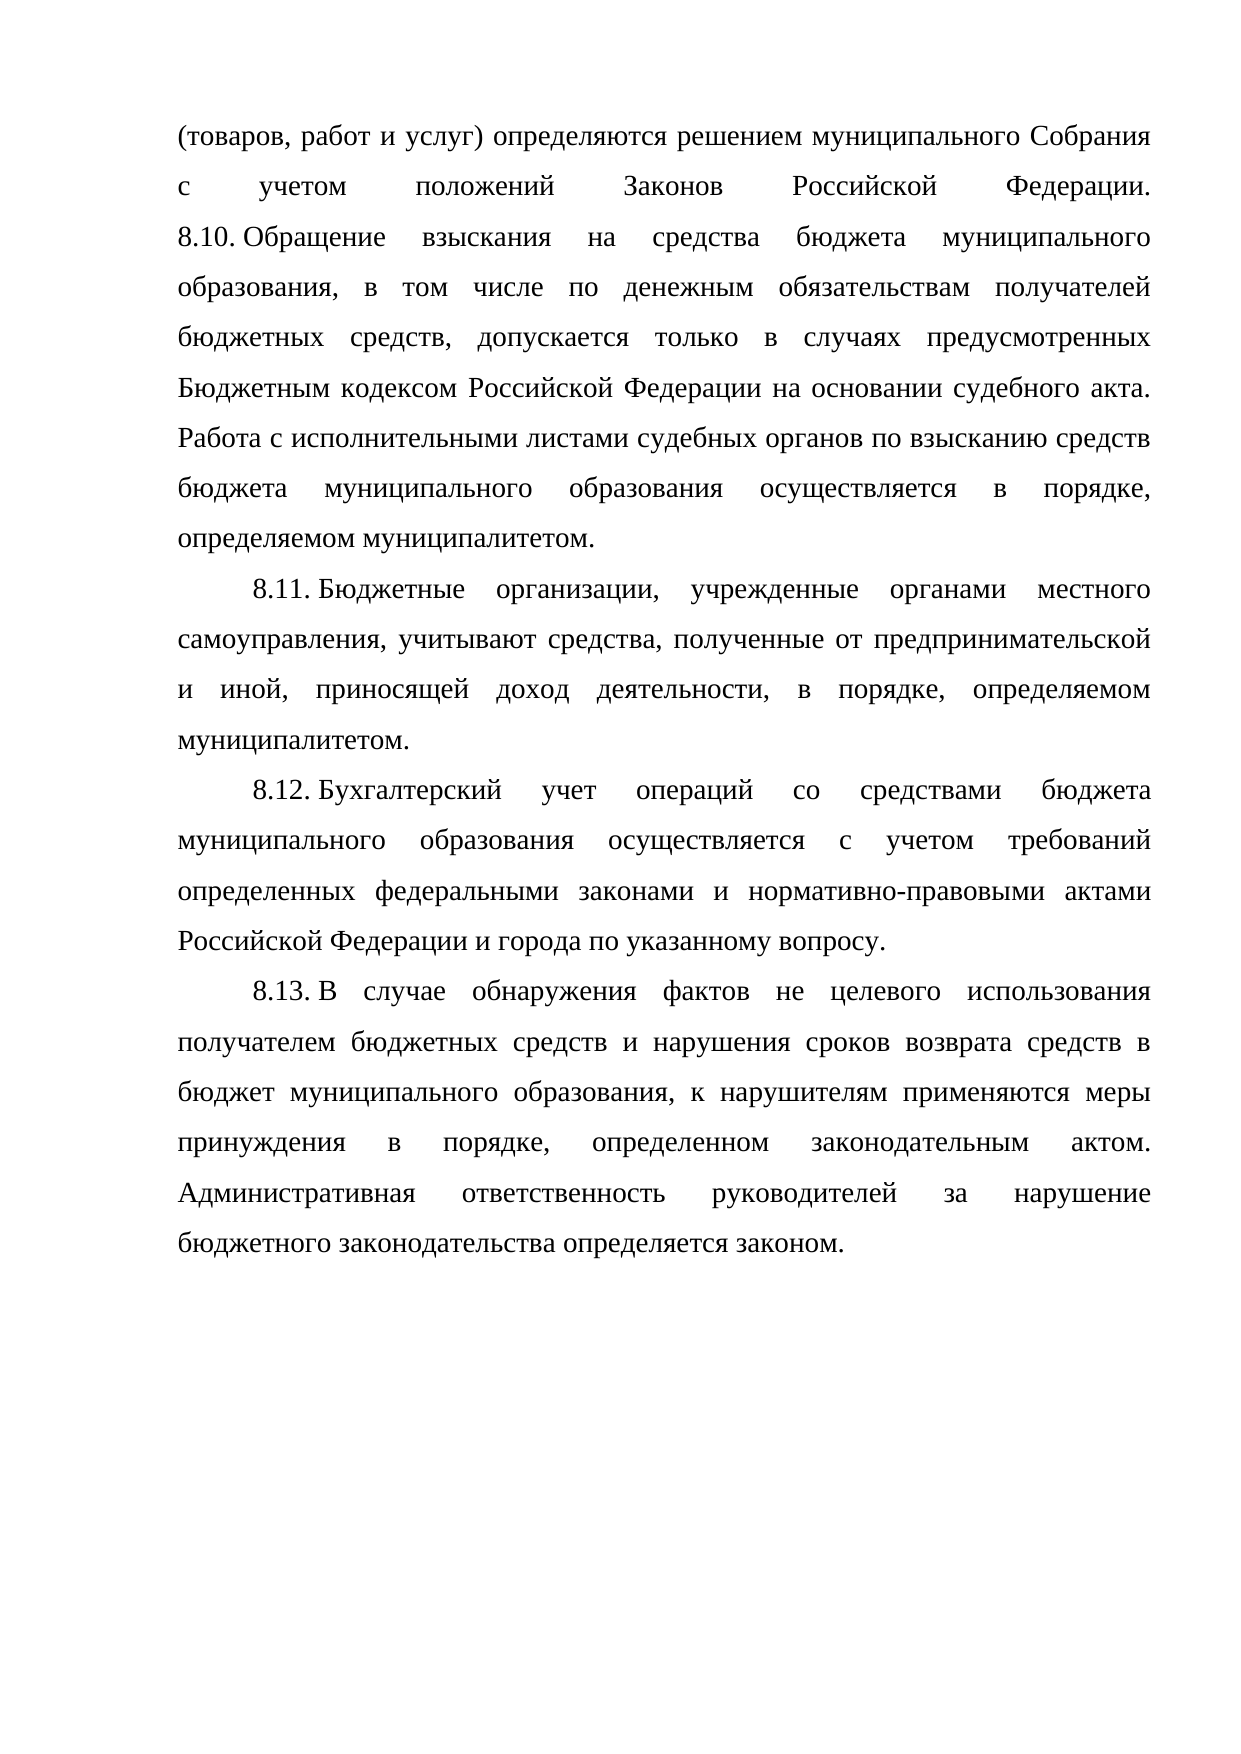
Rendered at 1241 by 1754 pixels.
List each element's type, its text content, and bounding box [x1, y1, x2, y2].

text 8.11. Бюджетные организации, учрежденные органами местного самоуправления, учитывают средства, полученные от предпринимательской и иной, приносящей доход деятельности, в порядке, определяемом муниципалитетом. [177, 571, 1152, 755]
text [177, 118, 1152, 554]
text 8.12. Бухгалтерский учет операций со средствами бюджета муниципального образования осуществляется с учетом требований определенных федеральными законами и нормативно-правовыми актами Российской Федерации и города по указанному вопросу. [177, 772, 1152, 957]
text 8.13. В случае обнаружения фактов не целевого использования получателем бюджетных средств и нарушения сроков возврата средств в бюджет муниципального образования, к нарушителям применяются меры принуждения в порядке, определенном законодательным актом. Административная ответственность руководителей за нарушение бюджетного законодательства определяется законом. [177, 973, 1152, 1258]
